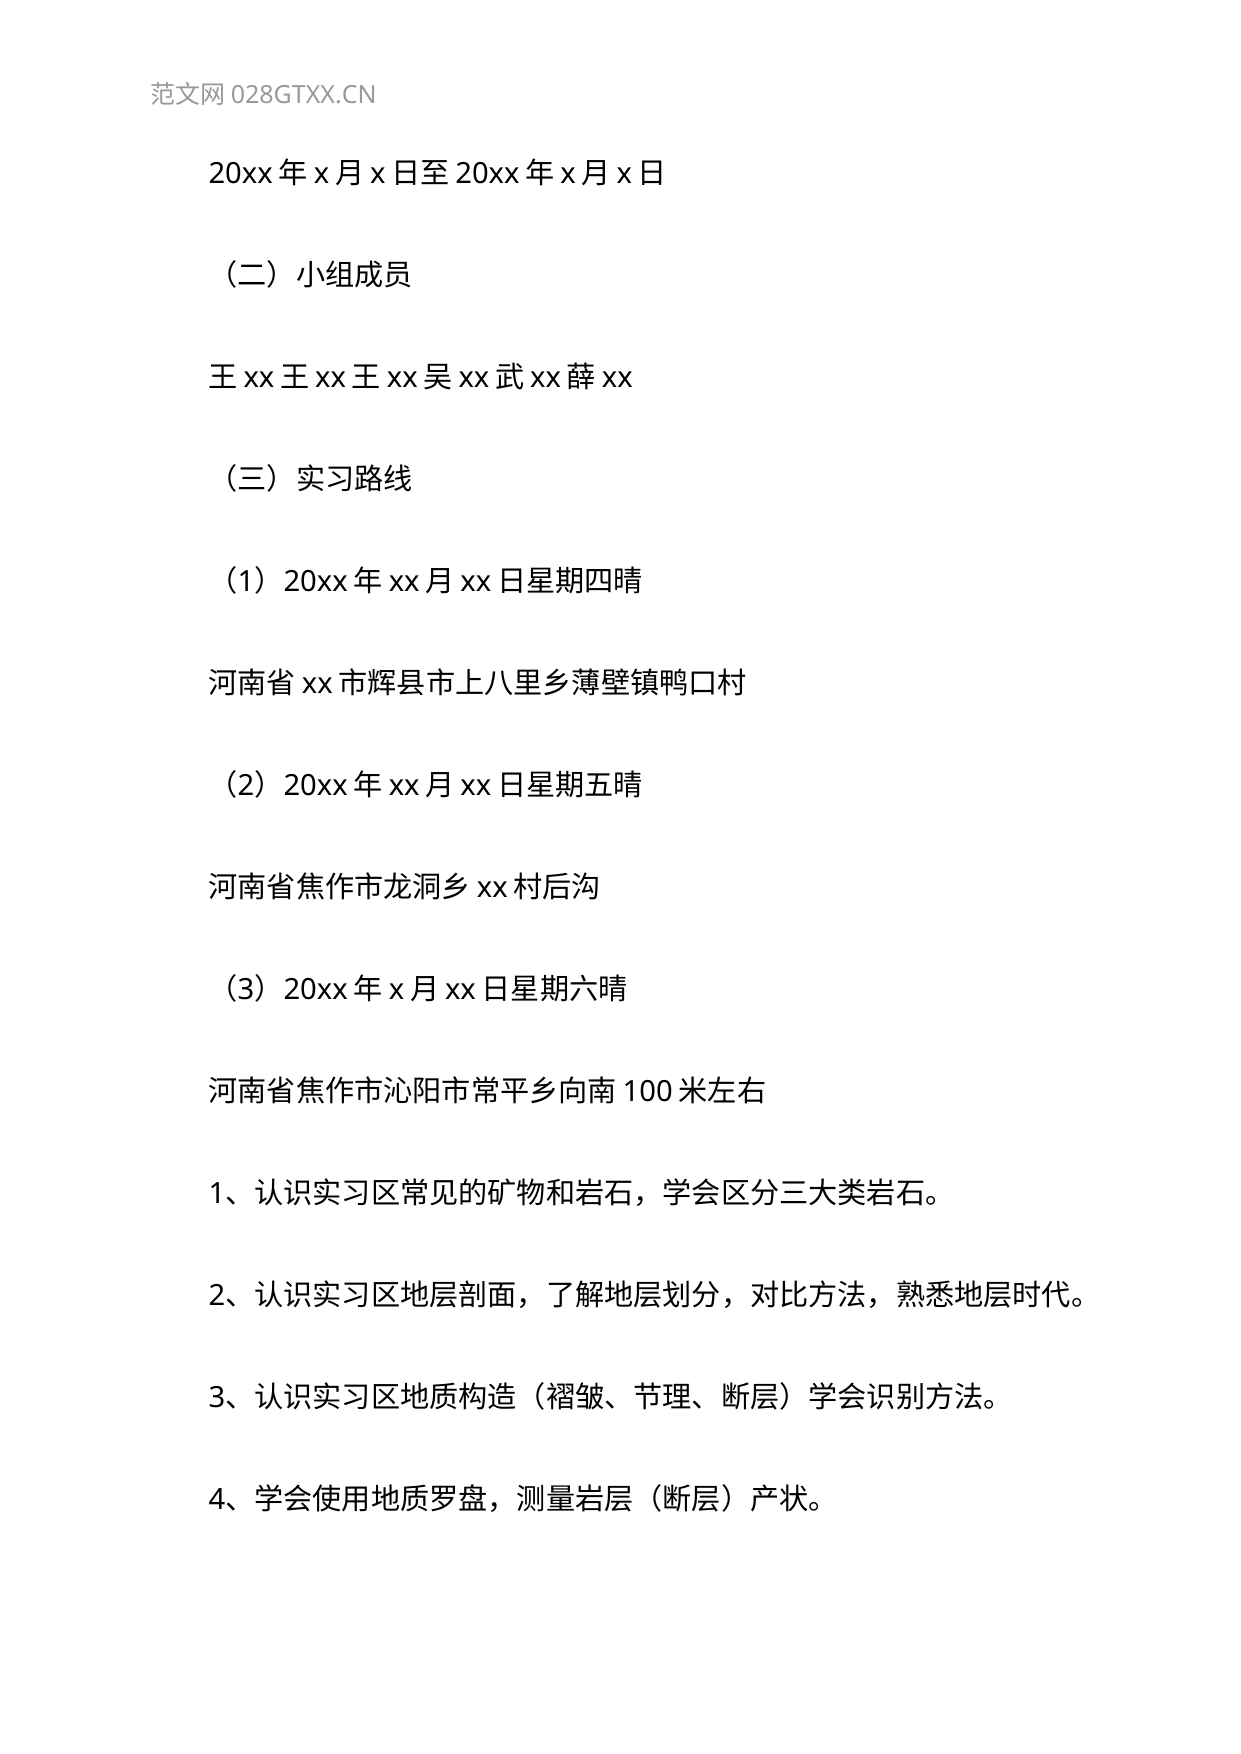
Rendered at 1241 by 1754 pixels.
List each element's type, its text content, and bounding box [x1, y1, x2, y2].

text 河南省焦作市沁阳市常平乡向南100米左右 [150, 1067, 1090, 1110]
text （3）20xx年x月xx日星期六晴 [150, 965, 1090, 1008]
text （2）20xx年xx月xx日星期五晴 [150, 761, 1090, 804]
text 20xx年x月x日至20xx年x月x日 [150, 150, 1090, 192]
text （三）实习路线 [150, 456, 1090, 498]
text 2、认识实习区地层剖面，了解地层划分，对比方法，熟悉地层时代。 [150, 1271, 1090, 1314]
text 河南省xx市辉县市上八里乡薄壁镇鸭口村 [150, 659, 1090, 702]
text （二）小组成员 [150, 252, 1090, 294]
text 王xx王xx王xx吴xx武xx薛xx [150, 354, 1090, 396]
text 3、认识实习区地质构造（褶皱、节理、断层）学会识别方法。 [150, 1373, 1090, 1416]
text 河南省焦作市龙洞乡xx村后沟 [150, 863, 1090, 906]
text 4、学会使用地质罗盘，测量岩层（断层）产状。 [150, 1475, 1090, 1518]
text （1）20xx年xx月xx日星期四晴 [150, 557, 1090, 600]
text 1、认识实习区常见的矿物和岩石，学会区分三大类岩石。 [150, 1169, 1090, 1212]
